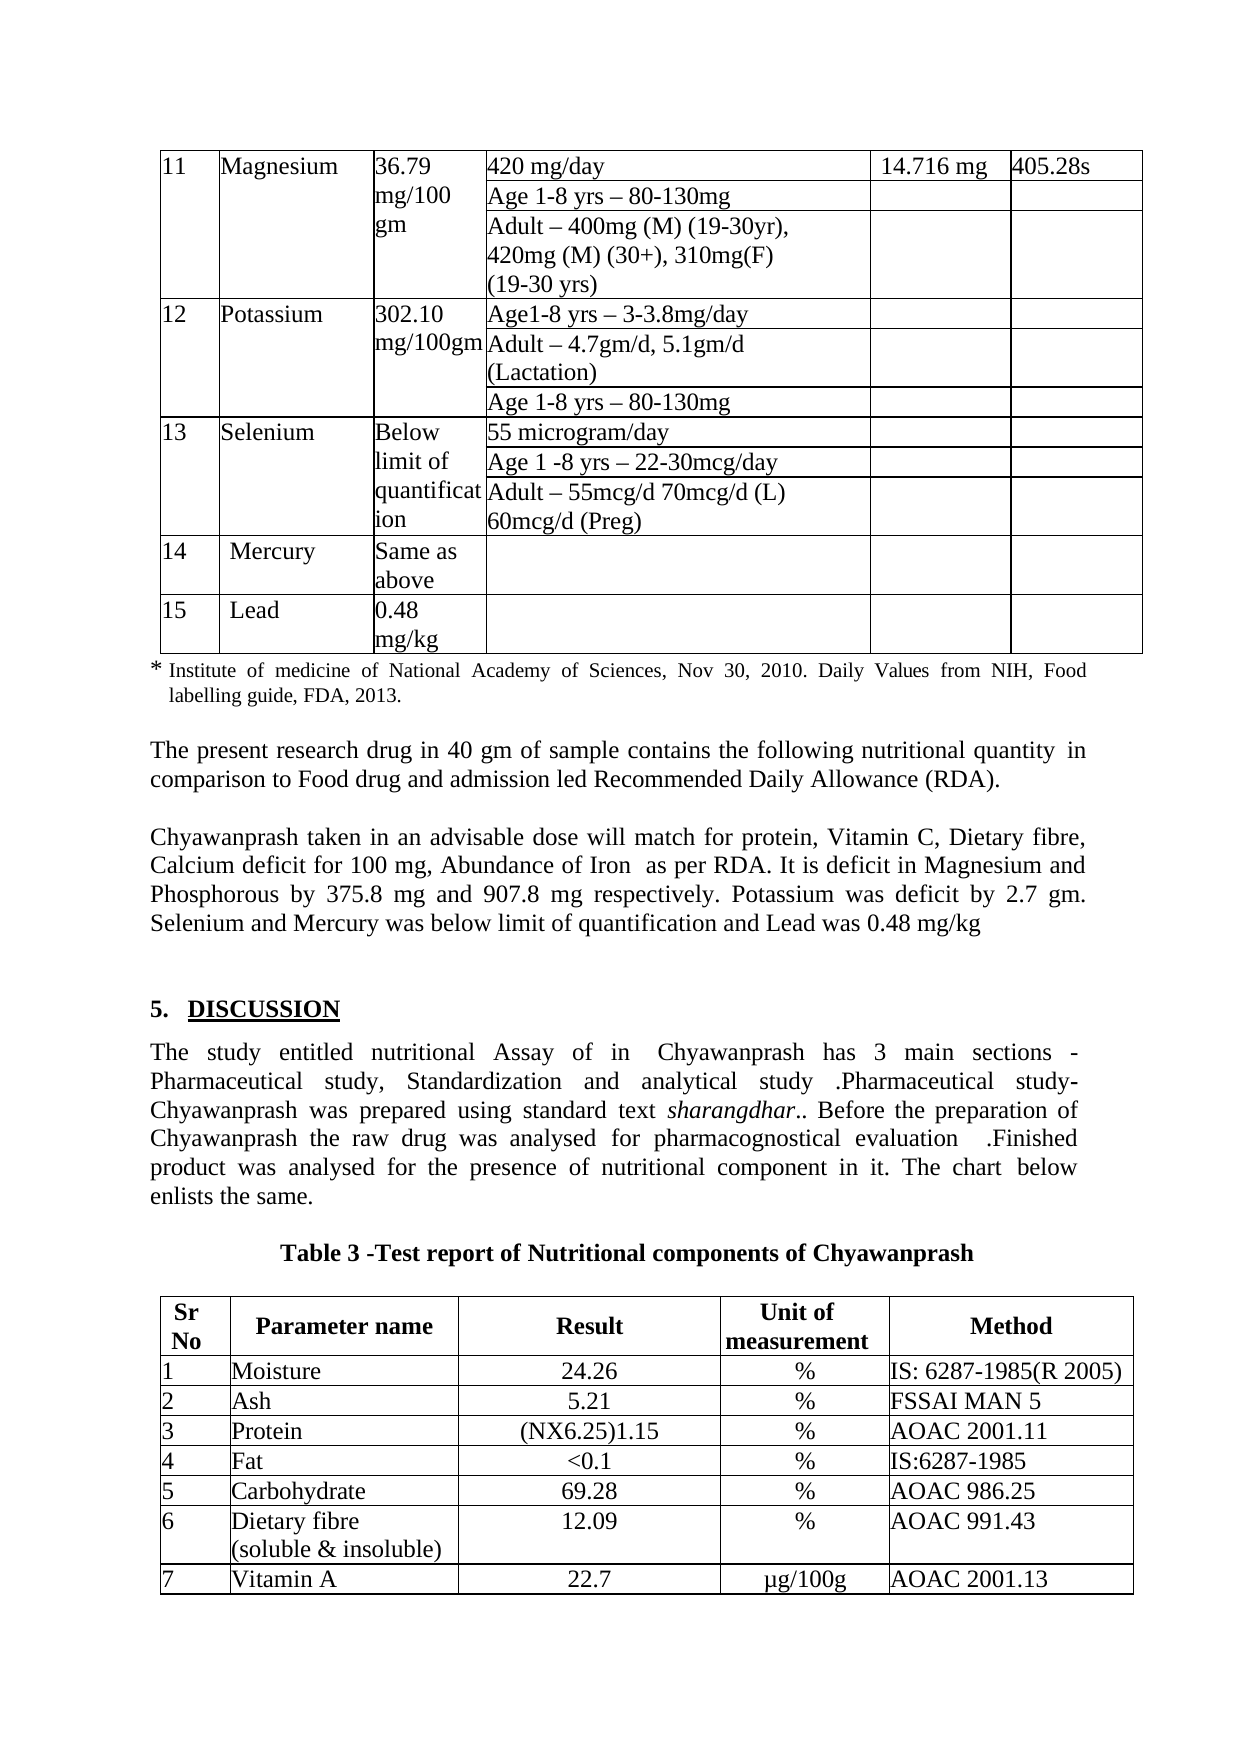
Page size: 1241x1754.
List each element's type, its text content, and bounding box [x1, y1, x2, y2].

table_cell [487, 536, 870, 594]
table_cell Carbohydrate [231, 1476, 458, 1504]
table_cell Protein [231, 1416, 458, 1444]
table_cell Adult – 400mg (M) (19-30yr), 420mg (M) (30+), 310mg(F) (19-30 yrs) [487, 211, 870, 297]
table_cell [1012, 448, 1142, 476]
table_cell [871, 329, 1010, 386]
table_cell <0.1 [459, 1446, 720, 1474]
table_cell [1012, 595, 1142, 652]
table_cell % [721, 1386, 889, 1414]
table_cell 69.28 [459, 1476, 720, 1504]
table_cell 4 [161, 1446, 230, 1474]
table_cell % [721, 1446, 889, 1474]
table_cell 6 [161, 1506, 230, 1563]
table_cell [871, 388, 1010, 416]
table_cell 14.716 mg [871, 151, 1010, 180]
list Institute of medicine of National Academy of Sciences, Nov 30, 2010. Daily Values from NIH, Food labelling guide, FDA, 2013. [150, 654, 1087, 707]
table_cell 302.10 mg/100gm [375, 299, 486, 416]
table_cell Age 1 -8 yrs – 22-30mcg/day [487, 448, 870, 476]
table_header Method [890, 1297, 1133, 1354]
table_header Unit of measurement [721, 1297, 889, 1354]
table_cell 405.28s [1012, 151, 1142, 180]
table_cell [1012, 536, 1142, 594]
table_cell 22.7 [459, 1565, 720, 1593]
table_cell 55 microgram/day [487, 418, 870, 446]
table_cell [1012, 478, 1142, 535]
table_cell µg/100g [721, 1565, 889, 1593]
table_cell IS: 6287-1985(R 2005) [890, 1356, 1133, 1384]
table_cell 7 [161, 1565, 230, 1593]
table_cell 11 [161, 151, 219, 297]
table_cell Ash [231, 1386, 458, 1414]
table_cell [871, 211, 1010, 297]
table_header Sr No [161, 1297, 230, 1354]
table_cell Adult – 55mcg/d 70mcg/d (L) 60mcg/d (Preg) [487, 478, 870, 535]
table_cell 12.09 [459, 1506, 720, 1563]
table_cell Fat [231, 1446, 458, 1474]
table_cell % [721, 1506, 889, 1563]
subtitle DISCUSSION [150, 994, 1090, 1023]
table_cell Selenium [220, 418, 373, 535]
table_cell [871, 478, 1010, 535]
table_cell 3 [161, 1416, 230, 1444]
table_cell [871, 181, 1010, 210]
text The present research drug in 40 gm of sample contains the following nutritional quantity in comparison to Food drug and admission led Recommended Daily Allowance (RDA). [150, 735, 1087, 793]
table_cell Dietary fibre (soluble & insoluble) [231, 1506, 458, 1563]
table_cell 5 [161, 1476, 230, 1504]
text Chyawanprash taken in an advisable dose will match for protein, Vitamin C, Dietary fibre, Calcium deficit for 100 mg, Abundance of Iron as per RDA. It is deficit in Magnesium and Phosphorous by 375.8 mg and 907.8 mg respectively. Potassium was deficit by 2.7 gm. Selenium and Mercury was below limit of quantification and Lead was 0.48 mg/kg [150, 822, 1087, 937]
table_cell IS:6287-1985 [890, 1446, 1133, 1474]
table_header Result [459, 1297, 720, 1354]
table_header Parameter name [231, 1297, 458, 1354]
table_cell 14 [161, 536, 219, 594]
table_cell [871, 299, 1010, 327]
table_cell 36.79 mg/100 gm [375, 151, 486, 297]
table_cell FSSAI MAN 5 [890, 1386, 1133, 1414]
table_cell 420 mg/day [487, 151, 870, 180]
table_cell [871, 448, 1010, 476]
table_cell Age 1-8 yrs – 80-130mg [487, 388, 870, 416]
table_cell 2 [161, 1386, 230, 1414]
table_cell Same as above [375, 536, 486, 594]
table_cell Potassium [220, 299, 373, 416]
table_cell 12 [161, 299, 219, 416]
table_cell (NX6.25)1.15 [459, 1416, 720, 1444]
table_cell Moisture [231, 1356, 458, 1384]
table_cell AOAC 2001.11 [890, 1416, 1133, 1444]
table_cell Age1-8 yrs – 3-3.8mg/day [487, 299, 870, 327]
table_cell AOAC 2001.13 [890, 1565, 1133, 1593]
table_cell [1012, 299, 1142, 327]
table_cell [1012, 418, 1142, 446]
table_cell [871, 536, 1010, 594]
table_cell % [721, 1416, 889, 1444]
table_cell Adult – 4.7gm/d, 5.1gm/d (Lactation) [487, 329, 870, 386]
table_cell 0.48 mg/kg [375, 595, 486, 652]
table_cell Magnesium [220, 151, 373, 297]
table_cell Mercury [220, 536, 373, 594]
table_cell 13 [161, 418, 219, 535]
subtitle Table 3 -Test report of Nutritional components of Chyawanprash [280, 1238, 1090, 1267]
table_cell [1012, 329, 1142, 386]
table_cell AOAC 991.43 [890, 1506, 1133, 1563]
table_cell [1012, 211, 1142, 297]
table_cell % [721, 1476, 889, 1504]
table_cell 15 [161, 595, 219, 652]
table_cell 24.26 [459, 1356, 720, 1384]
table_cell % [721, 1356, 889, 1384]
table_cell AOAC 986.25 [890, 1476, 1133, 1504]
table_cell [871, 595, 1010, 652]
table_cell Vitamin A [231, 1565, 458, 1593]
table_cell [487, 595, 870, 652]
table_cell Age 1-8 yrs – 80-130mg [487, 181, 870, 210]
text The study entitled nutritional Assay of in Chyawanprash has 3 main sections - Pharmaceutical study, Standardization and analytical study .Pharmaceutical study-Chyawanprash was prepared using standard text sharangdhar.. Before the preparation of Chyawanprash the raw drug was analysed for pharmacognostical evaluation .Finished product was analysed for the presence of nutritional component in it. The chart below enlists the same. [150, 1037, 1078, 1210]
table_cell Lead [220, 595, 373, 652]
table_cell 5.21 [459, 1386, 720, 1414]
table_cell [1012, 181, 1142, 210]
table_cell [1012, 388, 1142, 416]
table_cell Below limit of quantification [375, 418, 486, 535]
table_cell [871, 418, 1010, 446]
table_cell 1 [161, 1356, 230, 1384]
